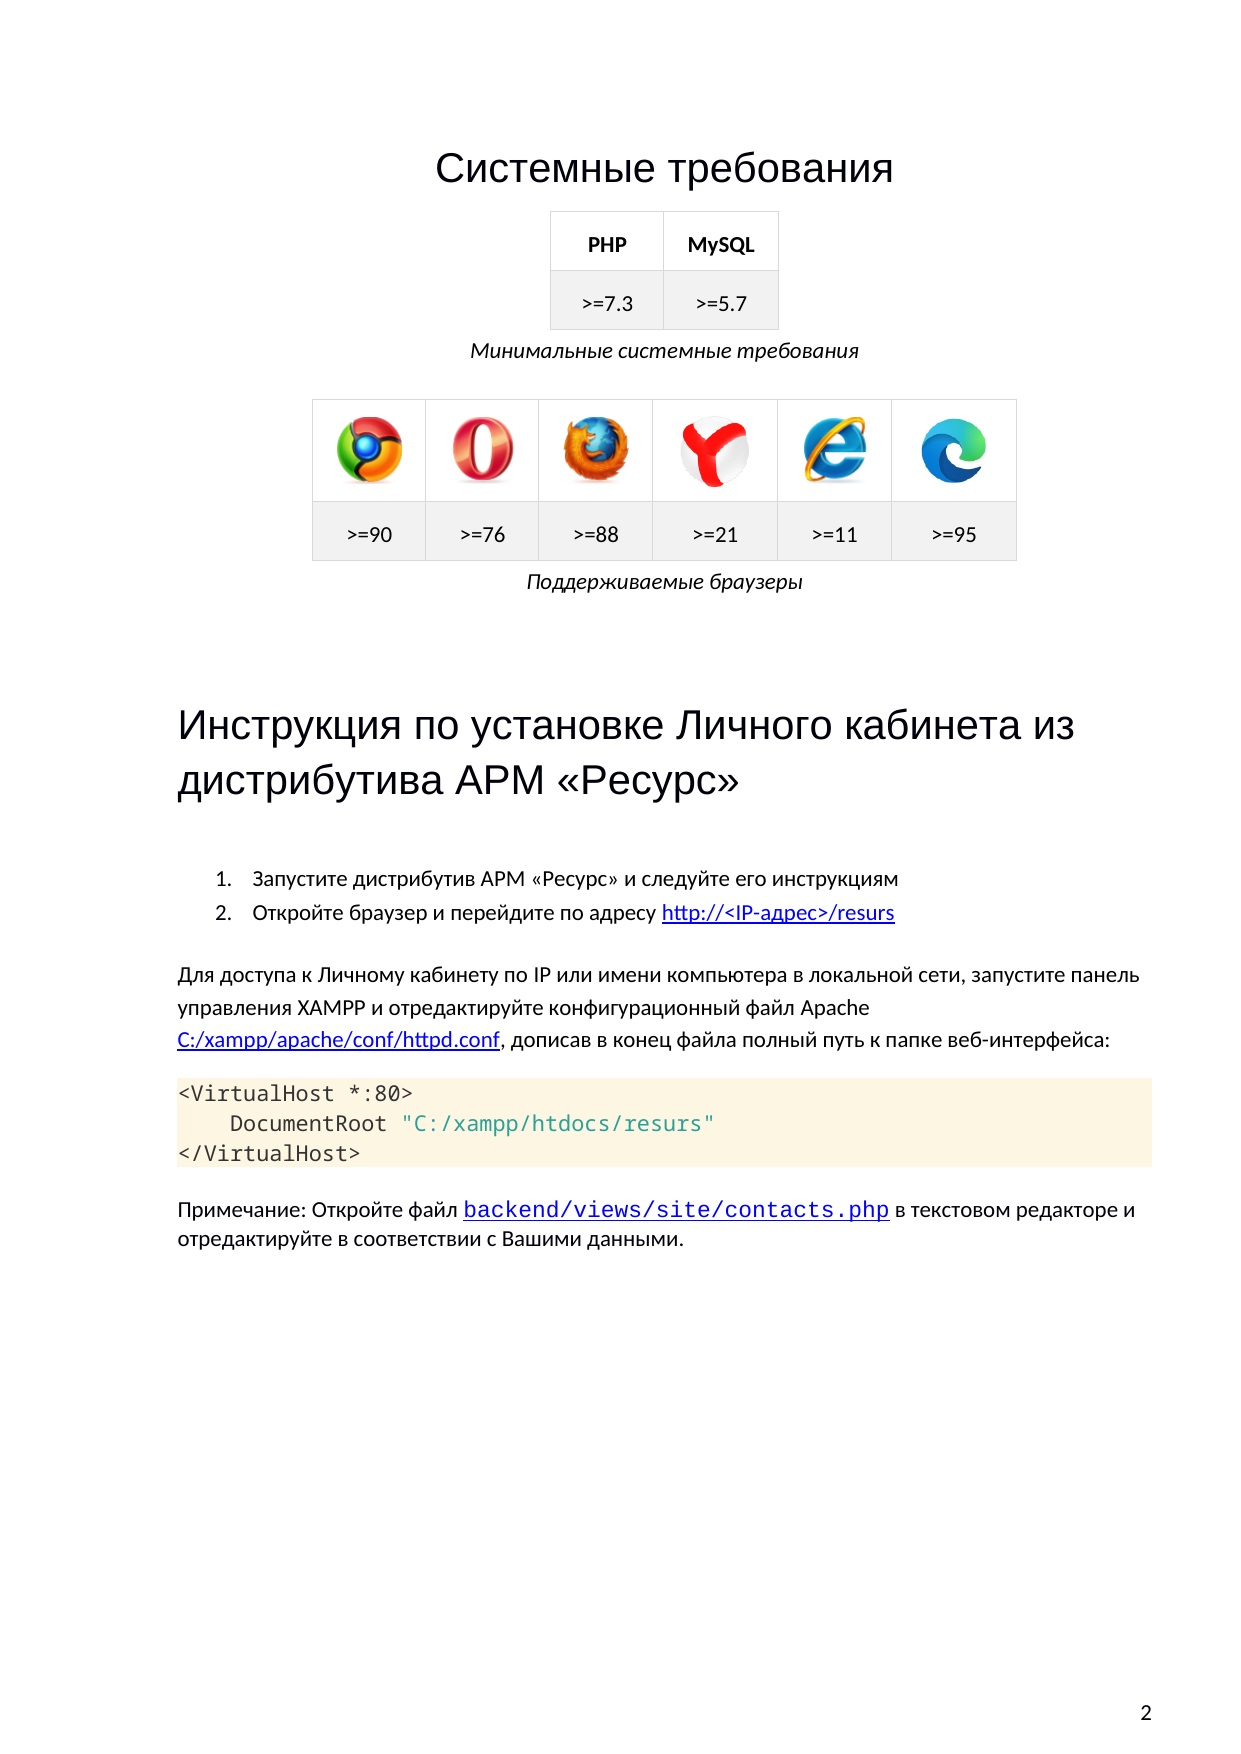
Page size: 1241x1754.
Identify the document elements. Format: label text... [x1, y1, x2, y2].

picture [336, 417, 403, 484]
table_header PHP [551, 212, 663, 270]
table_cell >=5.7 [664, 271, 778, 329]
table_cell >=21 [653, 502, 777, 560]
picture [801, 417, 868, 484]
text <VirtualHost *:80> [177, 1078, 1152, 1108]
subtitle Системные требования [177, 143, 1152, 191]
text </VirtualHost> [177, 1138, 1152, 1167]
table_cell >=95 [892, 502, 1016, 560]
picture [675, 411, 754, 490]
list Откройте браузер и перейдите по адресу http://<IP-адрес>/resurs [215, 892, 1152, 926]
picture [914, 411, 993, 490]
text Минимальные системные требования [177, 330, 1152, 364]
table_header [539, 400, 652, 501]
text Примечание: Откройте файл backend/views/site/contacts.php в текстовом редакторе и отредактируйте в соответствии с Вашими данными. [177, 1195, 1152, 1253]
subtitle Инструкция по установке Личного кабинета из дистрибутива АРМ «Ресурс» [177, 700, 1152, 803]
text Поддерживаемые браузеры [177, 561, 1152, 595]
list Запустите дистрибутив АРМ «Ресурс» и следуйте его инструкциям [215, 857, 1152, 892]
table_header [892, 400, 1016, 501]
picture [449, 417, 516, 484]
text DocumentRoot "C:/xampp/htdocs/resurs" [177, 1108, 1152, 1138]
picture [562, 417, 629, 484]
table_header [778, 400, 891, 501]
text Для доступа к Личному кабинету по IP или имени компьютера в локальной сети, запустите панель управления XAMPP и отредактируйте конфигурационный файл Apache C:/xampp/apache/conf/httpd.conf, дописав в конец файла полный путь к папке веб-интерфейса: [177, 961, 1152, 1053]
table_cell >=76 [426, 502, 538, 560]
table_cell >=7.3 [551, 271, 663, 329]
table_header [313, 400, 425, 501]
table_cell >=11 [778, 502, 891, 560]
table_header [426, 400, 538, 501]
table_header [653, 400, 777, 501]
table_cell >=88 [539, 502, 652, 560]
table_header MySQL [664, 212, 778, 270]
table_cell >=90 [313, 502, 425, 560]
